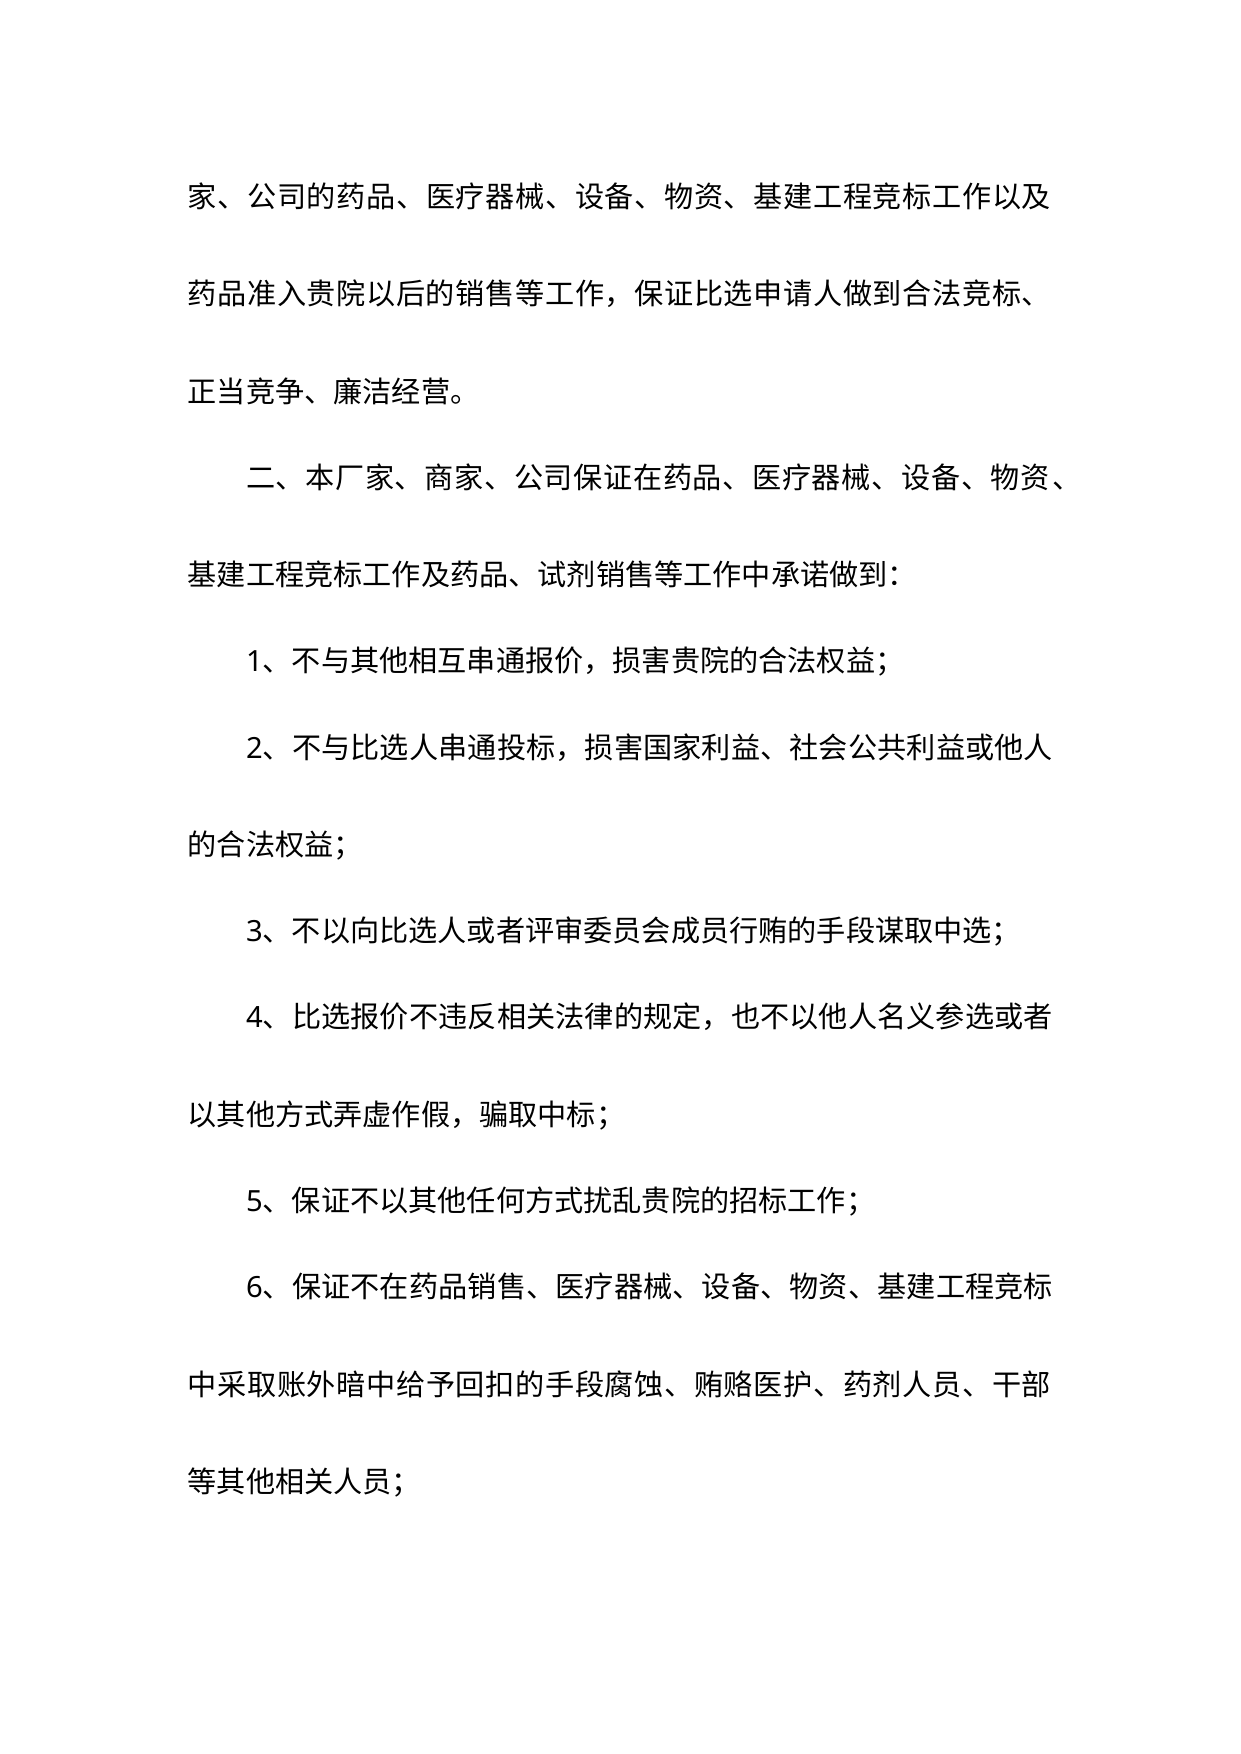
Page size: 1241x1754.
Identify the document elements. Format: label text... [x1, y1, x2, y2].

text 2、不与比选人串通投标，损害国家利益、社会公共利益或他人的合法权益； [187, 713, 1053, 875]
text 1、不与其他相互串通报价，损害贵院的合法权益； [187, 627, 1053, 692]
text 6、保证不在药品销售、医疗器械、设备、物资、基建工程竞标中采取账外暗中给予回扣的手段腐蚀、贿赂医护、药剂人员、干部等其他相关人员； [187, 1252, 1053, 1512]
text 3、不以向比选人或者评审委员会成员行贿的手段谋取中选； [187, 897, 1053, 962]
text 二、本厂家、商家、公司保证在药品、医疗器械、设备、物资、基建工程竞标工作及药品、试剂销售等工作中承诺做到： [187, 443, 1053, 606]
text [187, 162, 1053, 422]
text 5、保证不以其他任何方式扰乱贵院的招标工作； [187, 1166, 1053, 1231]
text 4、比选报价不违反相关法律的规定，也不以他人名义参选或者以其他方式弄虚作假，骗取中标； [187, 983, 1053, 1145]
